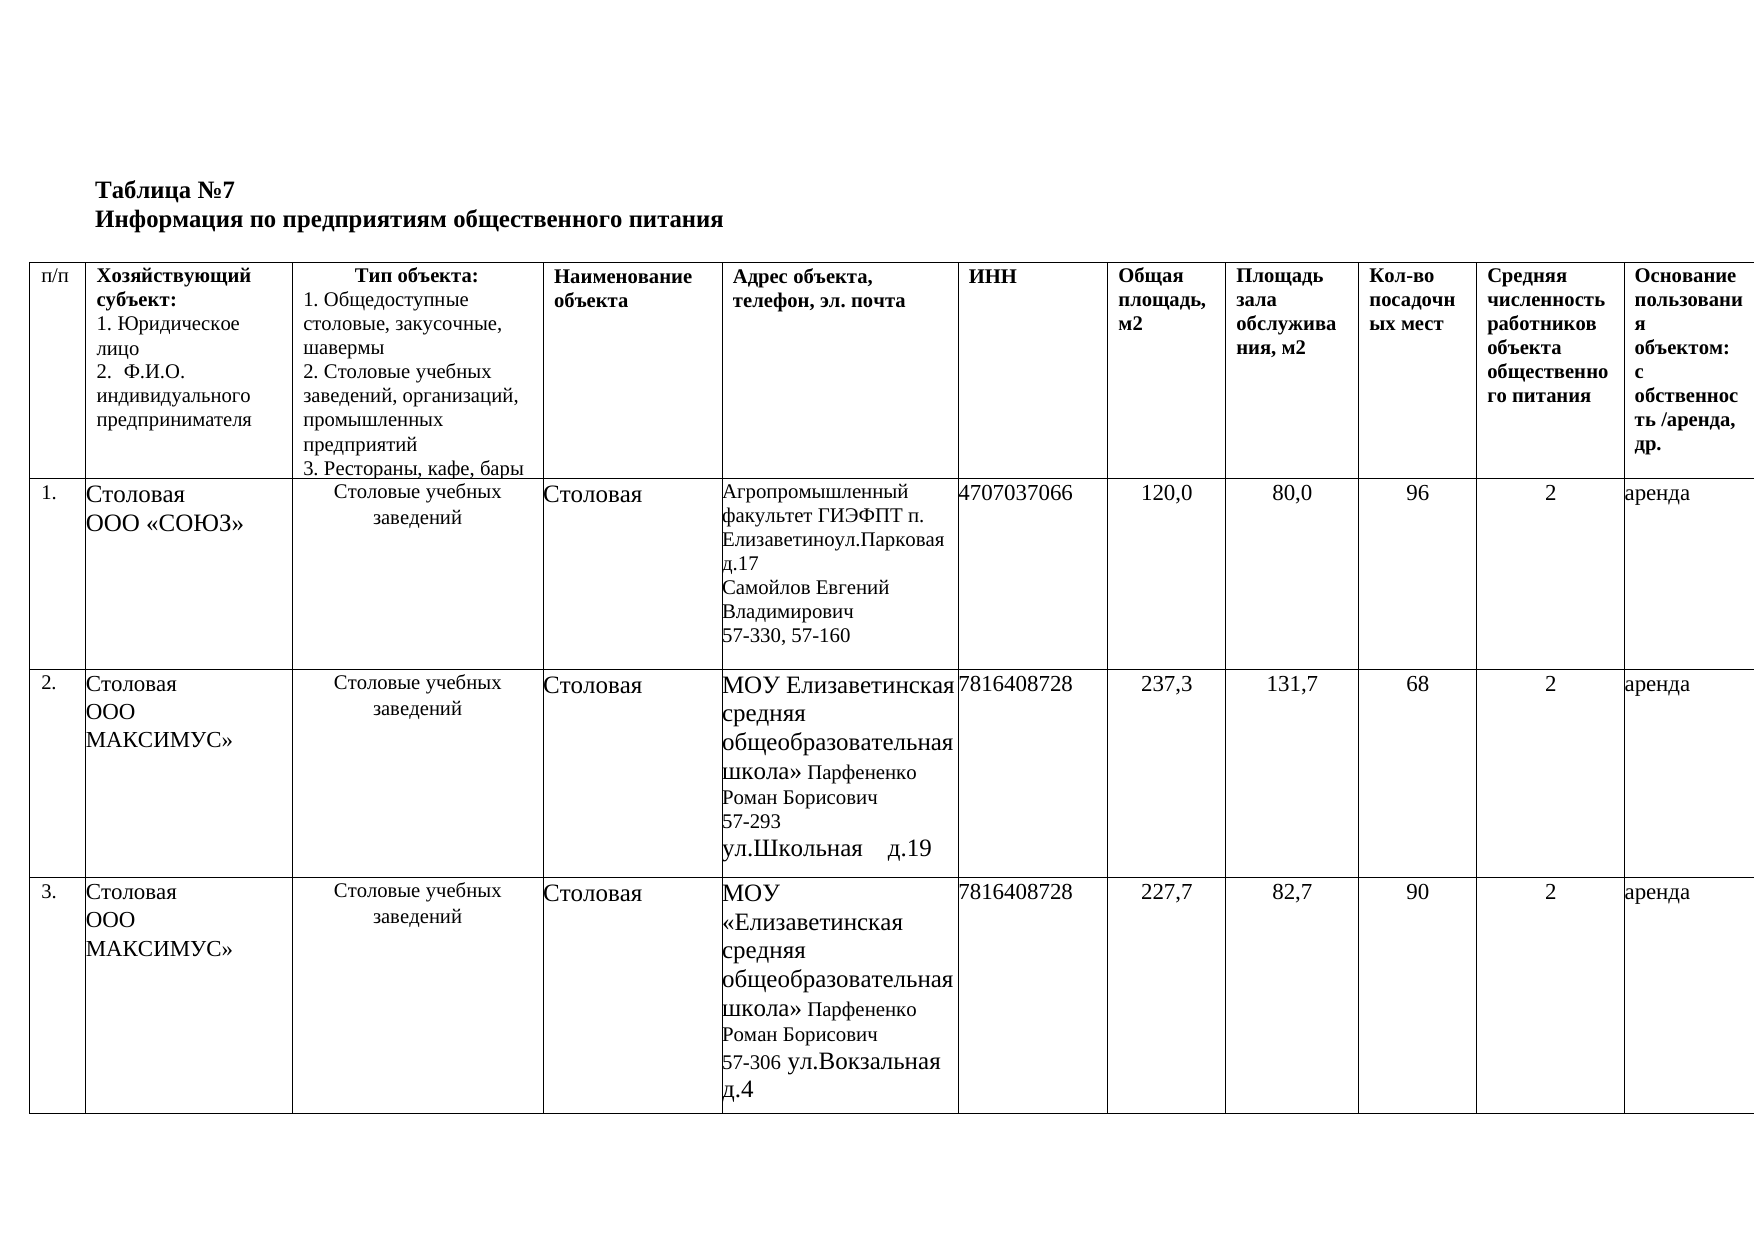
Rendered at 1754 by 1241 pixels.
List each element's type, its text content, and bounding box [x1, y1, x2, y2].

table_cell аренда [1625, 479, 1754, 669]
table_header Общая площадь, м2 [1108, 263, 1225, 478]
text Информация по предприятиям общественного питания [95, 204, 1741, 233]
table_header Наименование объекта [544, 263, 722, 478]
table_cell 3. [30, 878, 85, 1113]
table_header ИНН [959, 263, 1107, 478]
table_cell 2 [1477, 670, 1624, 877]
text Таблица №7 [95, 176, 1741, 204]
table_cell 2 [1477, 878, 1624, 1113]
table_cell 7816408728 [959, 670, 1107, 877]
table_cell 2 [1477, 479, 1624, 669]
table_cell МОУ «Елизаветинская средняя общеобразовательная школа» Парфененко Роман Борисович 57-306 ул.Вокзальная д.4 [723, 878, 958, 1113]
table_cell Столовая ООО МАКСИМУС» [86, 670, 292, 877]
table_header п/п [30, 263, 85, 478]
table_cell 237,3 [1108, 670, 1225, 877]
table_cell аренда [1625, 670, 1754, 877]
table_header Адрес объекта, телефон, эл. почта [723, 263, 958, 478]
table_cell МОУ Елизаветинская средняя общеобразовательная школа» Парфененко Роман Борисович 57-293 ул.Школьная д.19 [723, 670, 958, 877]
table_cell 90 [1359, 878, 1476, 1113]
table_cell 227,7 [1108, 878, 1225, 1113]
table_cell 4707037066 [959, 479, 1107, 669]
table_cell 82,7 [1226, 878, 1358, 1113]
table_cell Столовая [544, 878, 722, 1113]
table_cell Столовые учебных заведений [293, 670, 543, 877]
table_cell Столовые учебных заведений [293, 878, 543, 1113]
table_cell 2. [30, 670, 85, 877]
table_cell аренда [1625, 878, 1754, 1113]
table_cell 80,0 [1226, 479, 1358, 669]
table_cell Столовая [544, 479, 722, 669]
table_cell Столовая ООО «СОЮЗ» [86, 479, 292, 669]
table_cell Столовые учебных заведений [293, 479, 543, 669]
table_header Площадь зала обслужива ния, м2 [1226, 263, 1358, 478]
table_header Хозяйствующий субъект: 1. Юридическое лицо 2. Ф.И.О. индивидуального предпринимателя [86, 263, 292, 478]
table_header Основание пользования объектом: собственность /аренда, др. [1625, 263, 1754, 478]
table_cell 7816408728 [959, 878, 1107, 1113]
table_cell 131,7 [1226, 670, 1358, 877]
table_header Кол-во посадочн ых мест [1359, 263, 1476, 478]
table_cell Столовая [544, 670, 722, 877]
table_cell 96 [1359, 479, 1476, 669]
table_cell Столовая ООО МАКСИМУС» [86, 878, 292, 1113]
table_cell 68 [1359, 670, 1476, 877]
table_cell Агропромышленный факультет ГИЭФПТ п. Елизаветиноул.Парковая д.17 Самойлов Евгений Владимирович 57-330, 57-160 [723, 479, 958, 669]
table_cell 1. [30, 479, 85, 669]
table_cell 120,0 [1108, 479, 1225, 669]
table_header Средняя численность работников объекта общественно го питания [1477, 263, 1624, 478]
table_header Тип объекта: 1. Общедоступные столовые, закусочные, шавермы 2. Столовые учебных заведений, организаций, промышленных предприятий 3. Рестораны, кафе, бары [293, 263, 543, 478]
